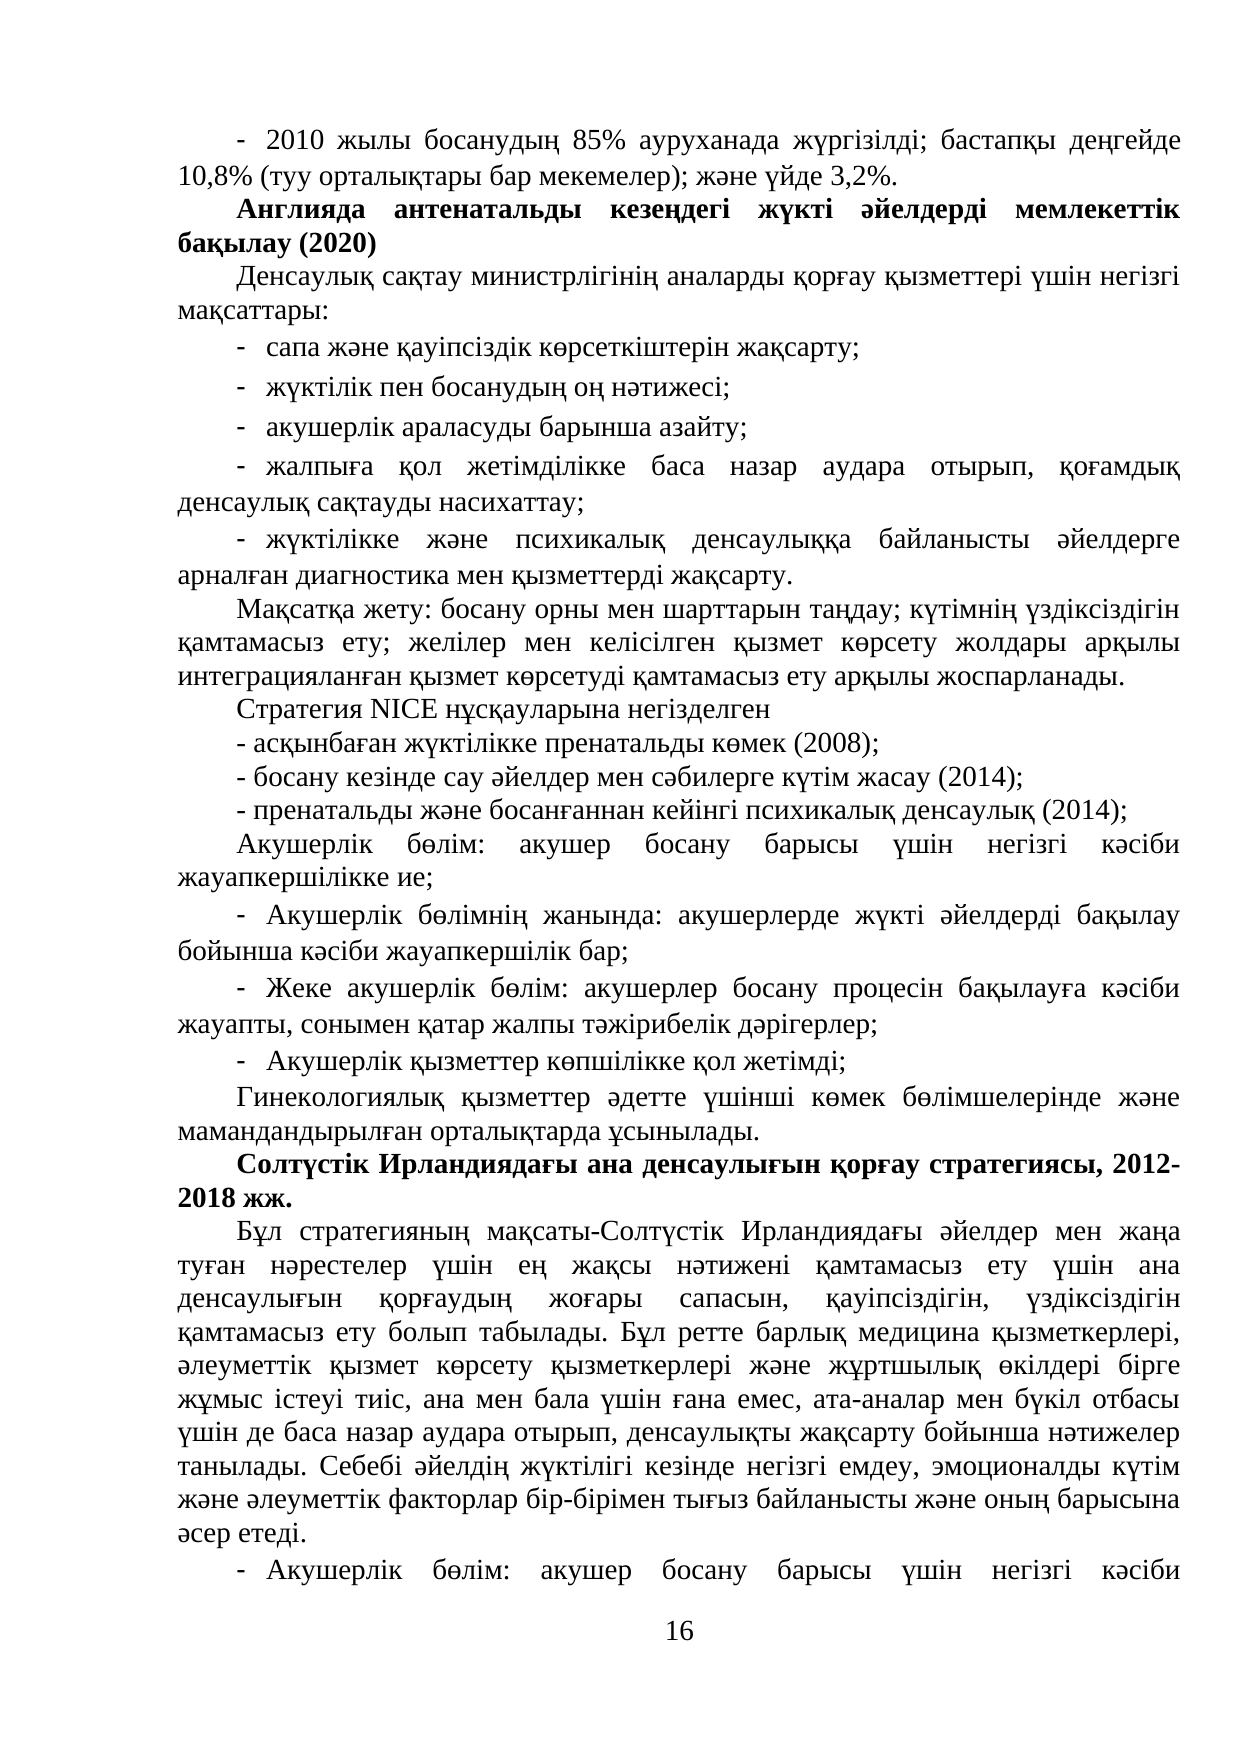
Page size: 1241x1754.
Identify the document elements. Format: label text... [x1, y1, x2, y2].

list Акушерлік бөлімнің жанында: акушерлерде жүкті әйелдерді бақылау бойынша кәсіби жауапкершілік бар; [177, 893, 1181, 966]
list сапа және қауіпсіздік көрсеткіштерін жақсарту; [177, 326, 1181, 365]
list Акушерлік қызметтер көпшілікке қол жетімді; [177, 1039, 1181, 1079]
list жүктілік пен босанудың оң нәтижесі; [177, 365, 1181, 405]
list жалпыға қол жетімділікке баса назар аудара отырып, қоғамдық денсаулық сақтауды насихаттау; [177, 444, 1181, 518]
text Денсаулық сақтау министрлігінің аналарды қорғау қызметтері үшін негізгі мақсаттары: [177, 258, 1181, 326]
text - пренатальды және босанғаннан кейінгі психикалық денсаулық (2014); [177, 792, 1181, 826]
list акушерлік араласуды барынша азайту; [177, 405, 1181, 444]
text Стратегия NICE нұсқауларына негізделген [177, 692, 1181, 725]
list 2010 жылы босанудың 85% ауруханада жүргізілді; бастапқы деңгейде 10,8% (туу орталықтары бар мекемелер); және үйде 3,2%. [177, 118, 1181, 191]
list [177, 1549, 1181, 1588]
list жүктілікке және психикалық денсаулыққа байланысты әйелдерге арналған диагностика мен қызметтерді жақсарту. [177, 518, 1181, 591]
text Гинекологиялық қызметтер әдетте үшінші көмек бөлімшелерінде және мамандандырылған орталықтарда ұсынылады. [177, 1079, 1181, 1146]
text Мақсатқа жету: босану орны мен шарттарын таңдау; күтімнің үздіксіздігін қамтамасыз ету; желілер мен келісілген қызмет көрсету жолдары арқылы интеграцияланған қызмет көрсетуді қамтамасыз ету арқылы жоспарланады. [177, 591, 1181, 692]
text Бұл стратегияның мақсаты-Солтүстік Ирландиядағы әйелдер мен жаңа туған нәрестелер үшін ең жақсы нәтижені қамтамасыз ету үшін ана денсаулығын қорғаудың жоғары сапасын, қауіпсіздігін, үздіксіздігін қамтамасыз ету болып табылады. Бұл ретте барлық медицина қызметкерлері, әлеуметтік қызмет көрсету қызметкерлері және жұртшылық өкілдері бірге жұмыс істеуі тиіс, ана мен бала үшін ғана емес, ата-аналар мен бүкіл отбасы үшін де баса назар аудара отырып, денсаулықты жақсарту бойынша нәтижелер танылады. Себебі әйелдің жүктілігі кезінде негізгі емдеу, эмоционалды күтім және әлеуметтік факторлар бір-бірімен тығыз байланысты және оның барысына әсер етеді. [177, 1213, 1181, 1549]
text - асқынбаған жүктілікке пренатальды көмек (2008); [177, 725, 1181, 759]
list Жеке акушерлік бөлім: акушерлер босану процесін бақылауға кәсіби жауапты, сонымен қатар жалпы тәжірибелік дәрігерлер; [177, 966, 1181, 1039]
text Акушерлік бөлім: акушер босану барысы үшін негізгі кәсіби жауапкершілікке ие; [177, 826, 1181, 893]
text Солтүстік Ирландиядағы ана денсаулығын қорғау стратегиясы, 2012-2018 жж. [177, 1146, 1181, 1213]
text Англияда антенатальды кезеңдегі жүкті әйелдерді мемлекеттік бақылау (2020) [177, 191, 1181, 258]
text - босану кезінде сау әйелдер мен сәбилерге күтім жасау (2014); [177, 759, 1181, 792]
